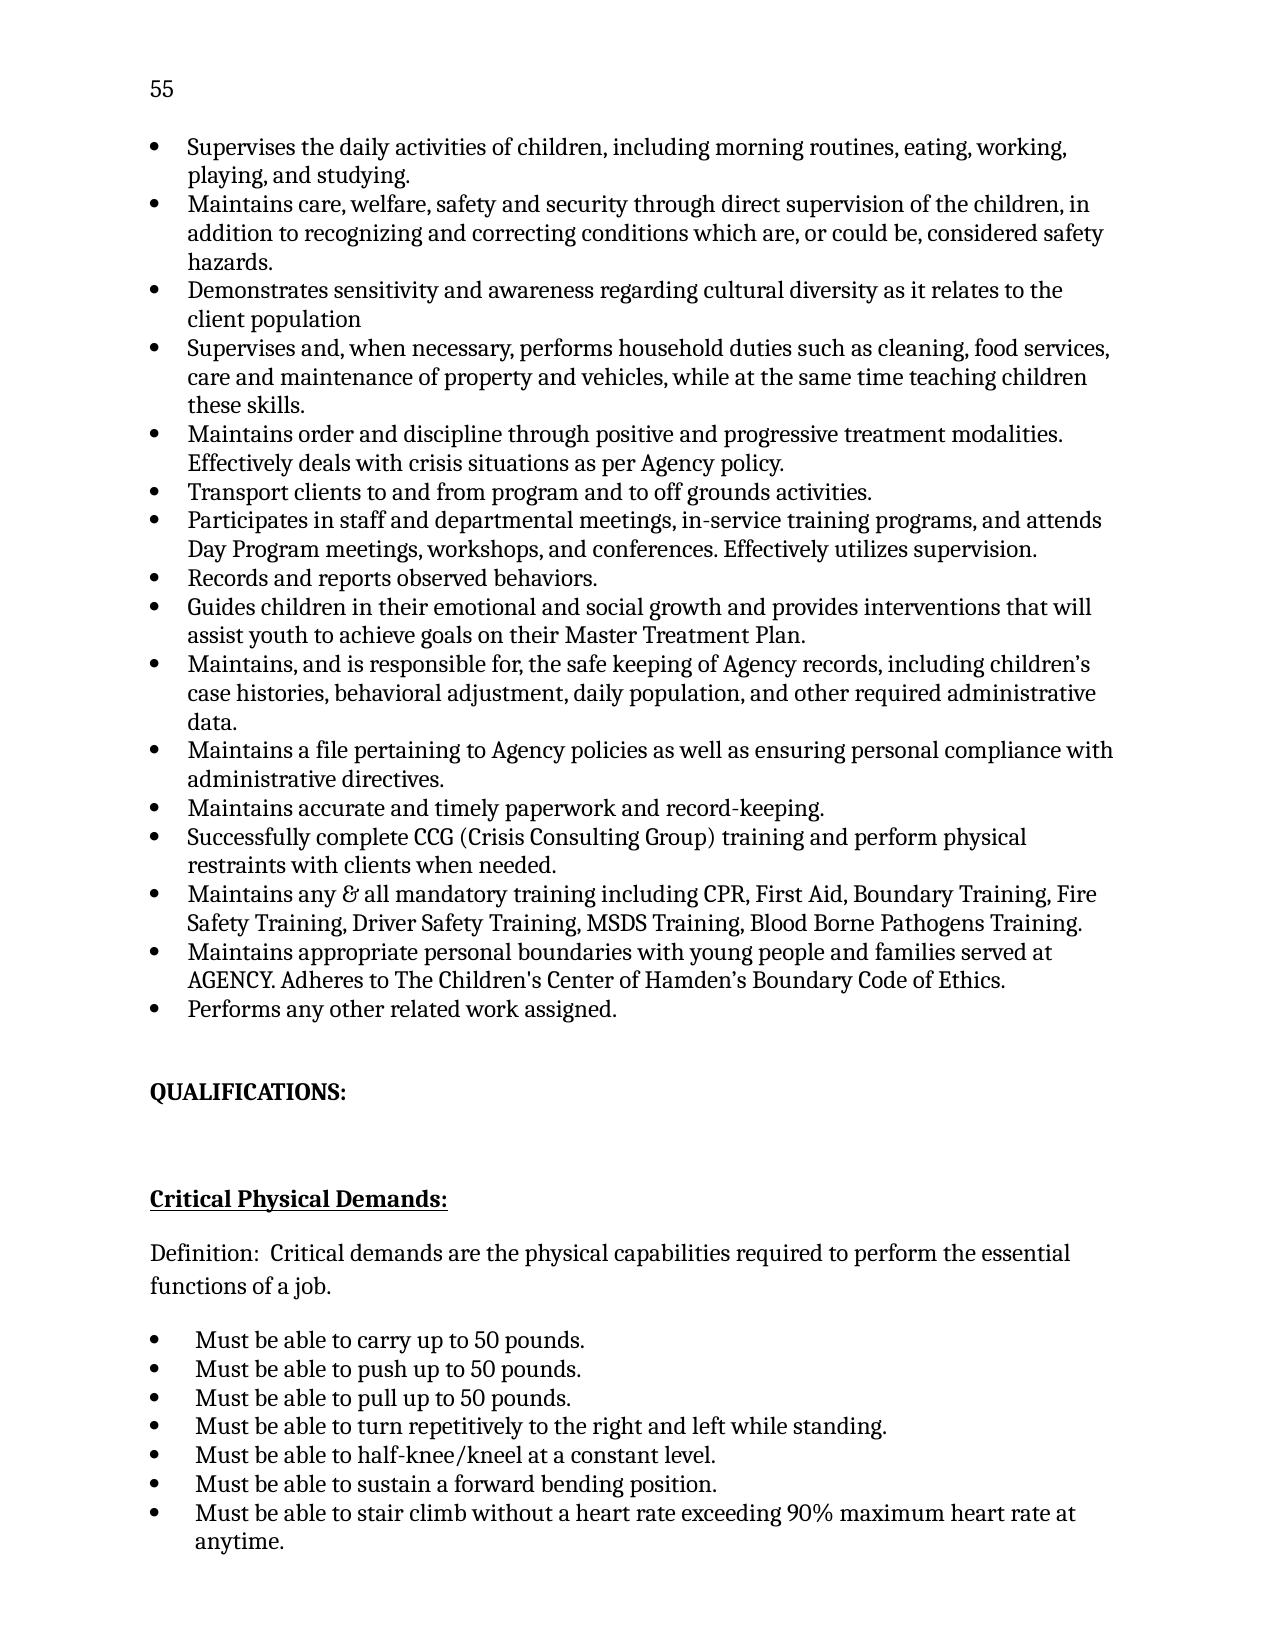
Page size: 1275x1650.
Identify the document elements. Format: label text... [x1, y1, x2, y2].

list Must be able to push up to 50 pounds. [150, 1355, 1125, 1383]
list Participates in staff and departmental meetings, in-service training programs, and attends Day Program meetings, workshops, and conferences. Effectively utilizes supervision. [150, 506, 1125, 564]
list Successfully complete CCG (Crisis Consulting Group) training and perform physical restraints with clients when needed. [150, 822, 1125, 880]
list Must be able to half-knee/kneel at a constant level. [150, 1441, 1125, 1470]
list Performs any other related work assigned. [150, 995, 1125, 1024]
list Demonstrates sensitivity and awareness regarding cultural diversity as it relates to the client population [150, 276, 1125, 334]
list Transport clients to and from program and to off grounds activities. [150, 477, 1125, 506]
list Must be able to sustain a forward bending position. [150, 1470, 1125, 1498]
list Guides children in their emotional and social growth and provides interventions that will assist youth to achieve goals on their Master Treatment Plan. [150, 592, 1125, 650]
text Critical Physical Demands: [150, 1185, 1125, 1214]
list Maintains order and discipline through positive and progressive treatment modalities. Effectively deals with crisis situations as per Agency policy. [150, 420, 1125, 477]
list Maintains appropriate personal boundaries with young people and families served at AGENCY. Adheres to The Children's ’s Boundary Code of Ethics. [150, 937, 1125, 995]
list Maintains accurate and timely paperwork and record-keeping. [150, 794, 1125, 822]
text Definition: Critical demands are the physical capabilities required to perform the essential functions of a job. [150, 1239, 1125, 1301]
list Supervises and, when necessary, performs household duties such as cleaning, food services, care and maintenance of property and vehicles, while at the same time teaching children these skills. [150, 334, 1125, 420]
list Must be able to carry up to 50 pounds. [150, 1326, 1125, 1355]
list Must be able to turn repetitively to the right and left while standing. [150, 1412, 1125, 1441]
list Maintains care, welfare, safety and security through direct supervision of the children, in addition to recognizing and correcting conditions which are, or could be, considered safety hazards. [150, 190, 1125, 276]
list Records and reports observed behaviors. [150, 564, 1125, 592]
list Supervises the daily activities of children, including morning routines, eating, working, playing, and studying. [150, 132, 1125, 190]
text QUALIFICATIONS: [150, 1078, 1125, 1106]
list Maintains, and is responsible for, the safe keeping of Agency records, including children’s case histories, behavioral adjustment, daily population, and other required administrative data. [150, 650, 1125, 736]
list Must be able to stair climb without a heart rate exceeding 90% maximum heart rate at anytime. [150, 1498, 1125, 1556]
list Must be able to pull up to 50 pounds. [150, 1383, 1125, 1412]
list Maintains a file pertaining to Agency policies as well as ensuring personal compliance with administrative directives. [150, 736, 1125, 794]
list Maintains any & all mandatory training including CPR, First Aid, Boundary Training, Fire Safety Training, Driver Safety Training, MSDS Training, Blood Borne Pathogens Training. [150, 880, 1125, 937]
